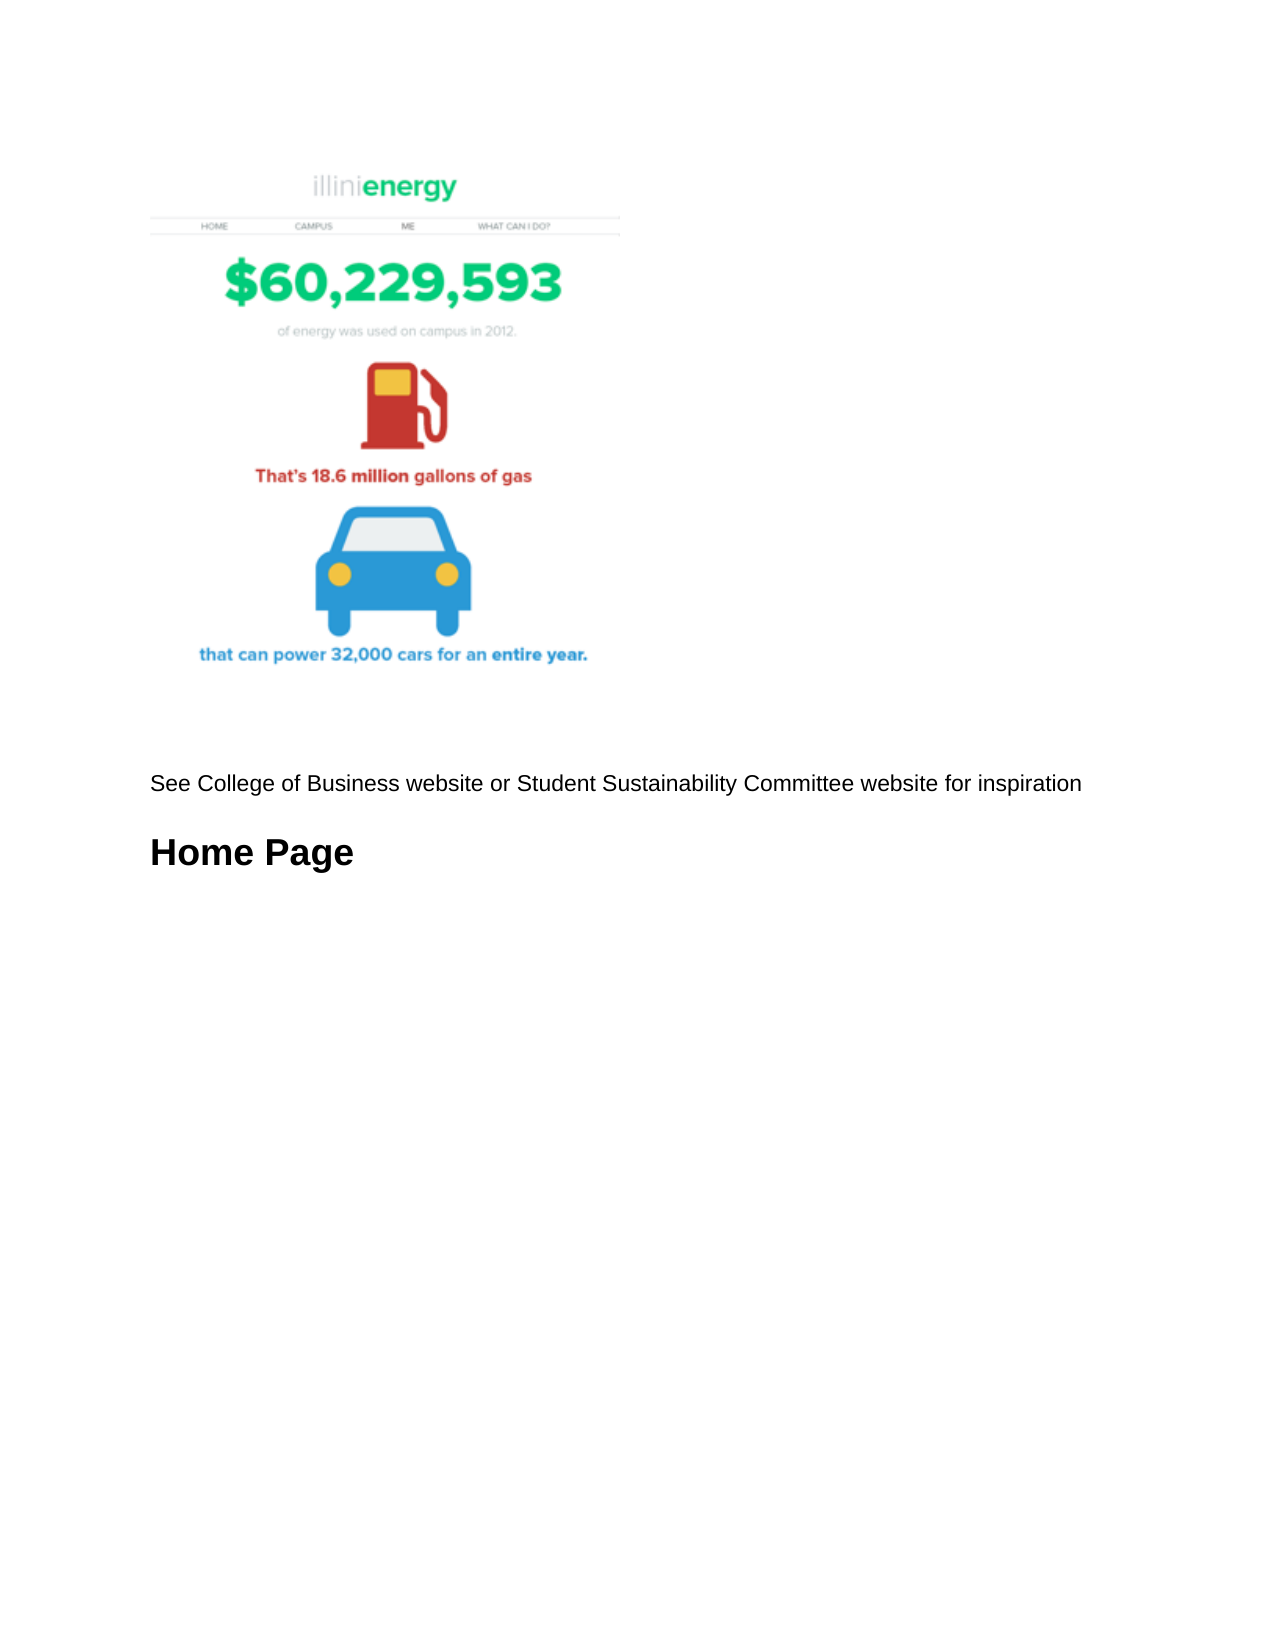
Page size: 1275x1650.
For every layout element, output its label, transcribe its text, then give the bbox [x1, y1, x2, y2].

text See College of Business website or Student Sustainability Committee website for inspiration [150, 770, 1125, 796]
picture [150, 150, 621, 736]
text Home Page [150, 830, 1125, 873]
